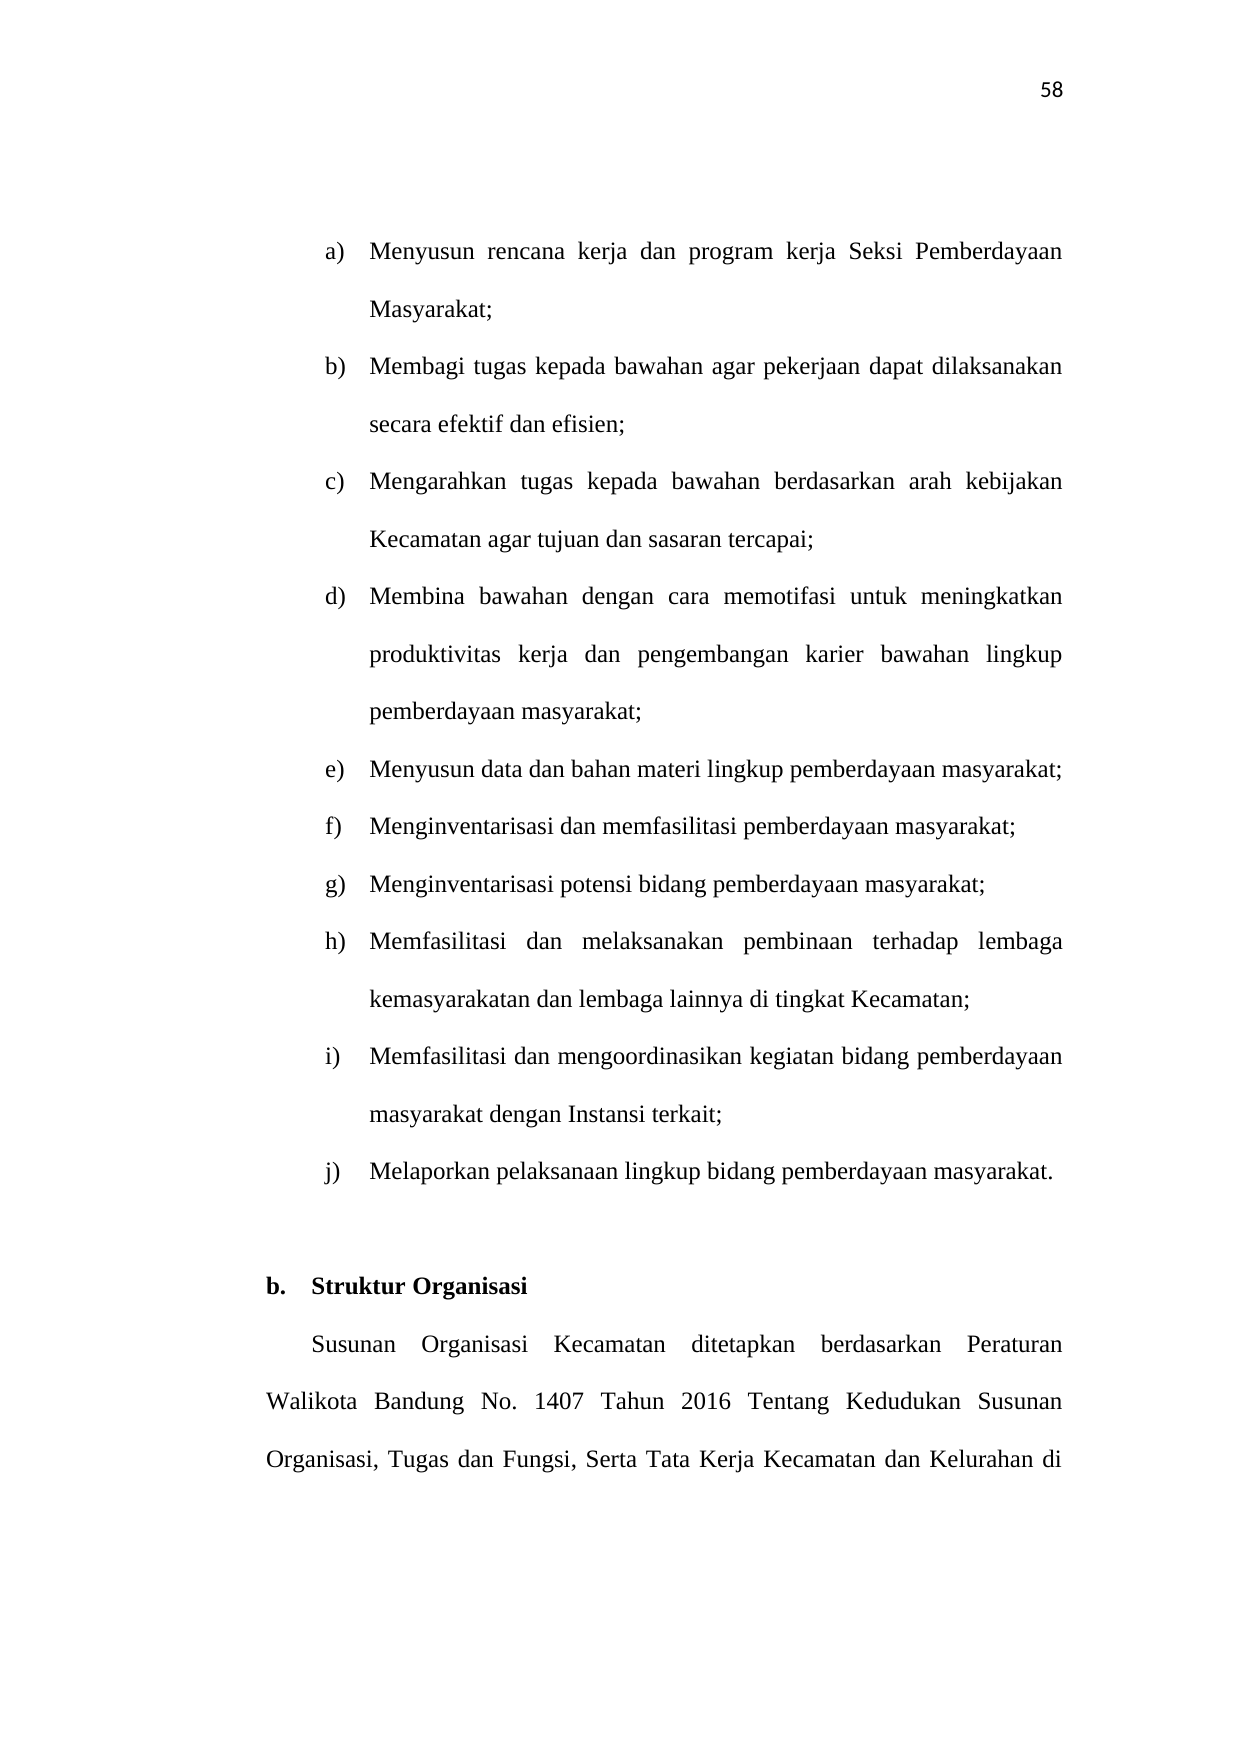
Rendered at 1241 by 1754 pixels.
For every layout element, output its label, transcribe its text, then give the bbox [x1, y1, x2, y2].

list Mengarahkan tugas kepada bawahan berdasarkan arah kebijakan Kecamatan agar tujuan dan sasaran tercapai; [325, 466, 1063, 552]
list Menyusun data dan bahan materi lingkup pemberdayaan masyarakat; [325, 754, 1063, 782]
list Menginventarisasi dan memfasilitasi pemberdayaan masyarakat; [325, 811, 1063, 840]
list Memfasilitasi dan mengoordinasikan kegiatan bidang pemberdayaan masyarakat dengan Instansi terkait; [325, 1041, 1063, 1127]
list Menginventarisasi potensi bidang pemberdayaan masyarakat; [325, 869, 1063, 897]
list Memfasilitasi dan melaksanakan pembinaan terhadap lembaga kemasyarakatan dan lembaga lainnya di tingkat Kecamatan; [325, 926, 1063, 1012]
list Menyusun rencana kerja dan program kerja Seksi Pemberdayaan Masyarakat; [325, 236, 1063, 322]
list Membagi tugas kepada bawahan agar pekerjaan dapat dilaksanakan secara efektif dan efisien; [325, 351, 1063, 437]
list Struktur Organisasi [266, 1271, 1063, 1300]
list Membina bawahan dengan cara memotifasi untuk meningkatkan produktivitas kerja dan pengembangan karier bawahan lingkup pemberdayaan masyarakat; [325, 581, 1063, 725]
list Melaporkan pelaksanaan lingkup bidang pemberdayaan masyarakat. [325, 1156, 1063, 1185]
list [266, 1329, 1063, 1472]
